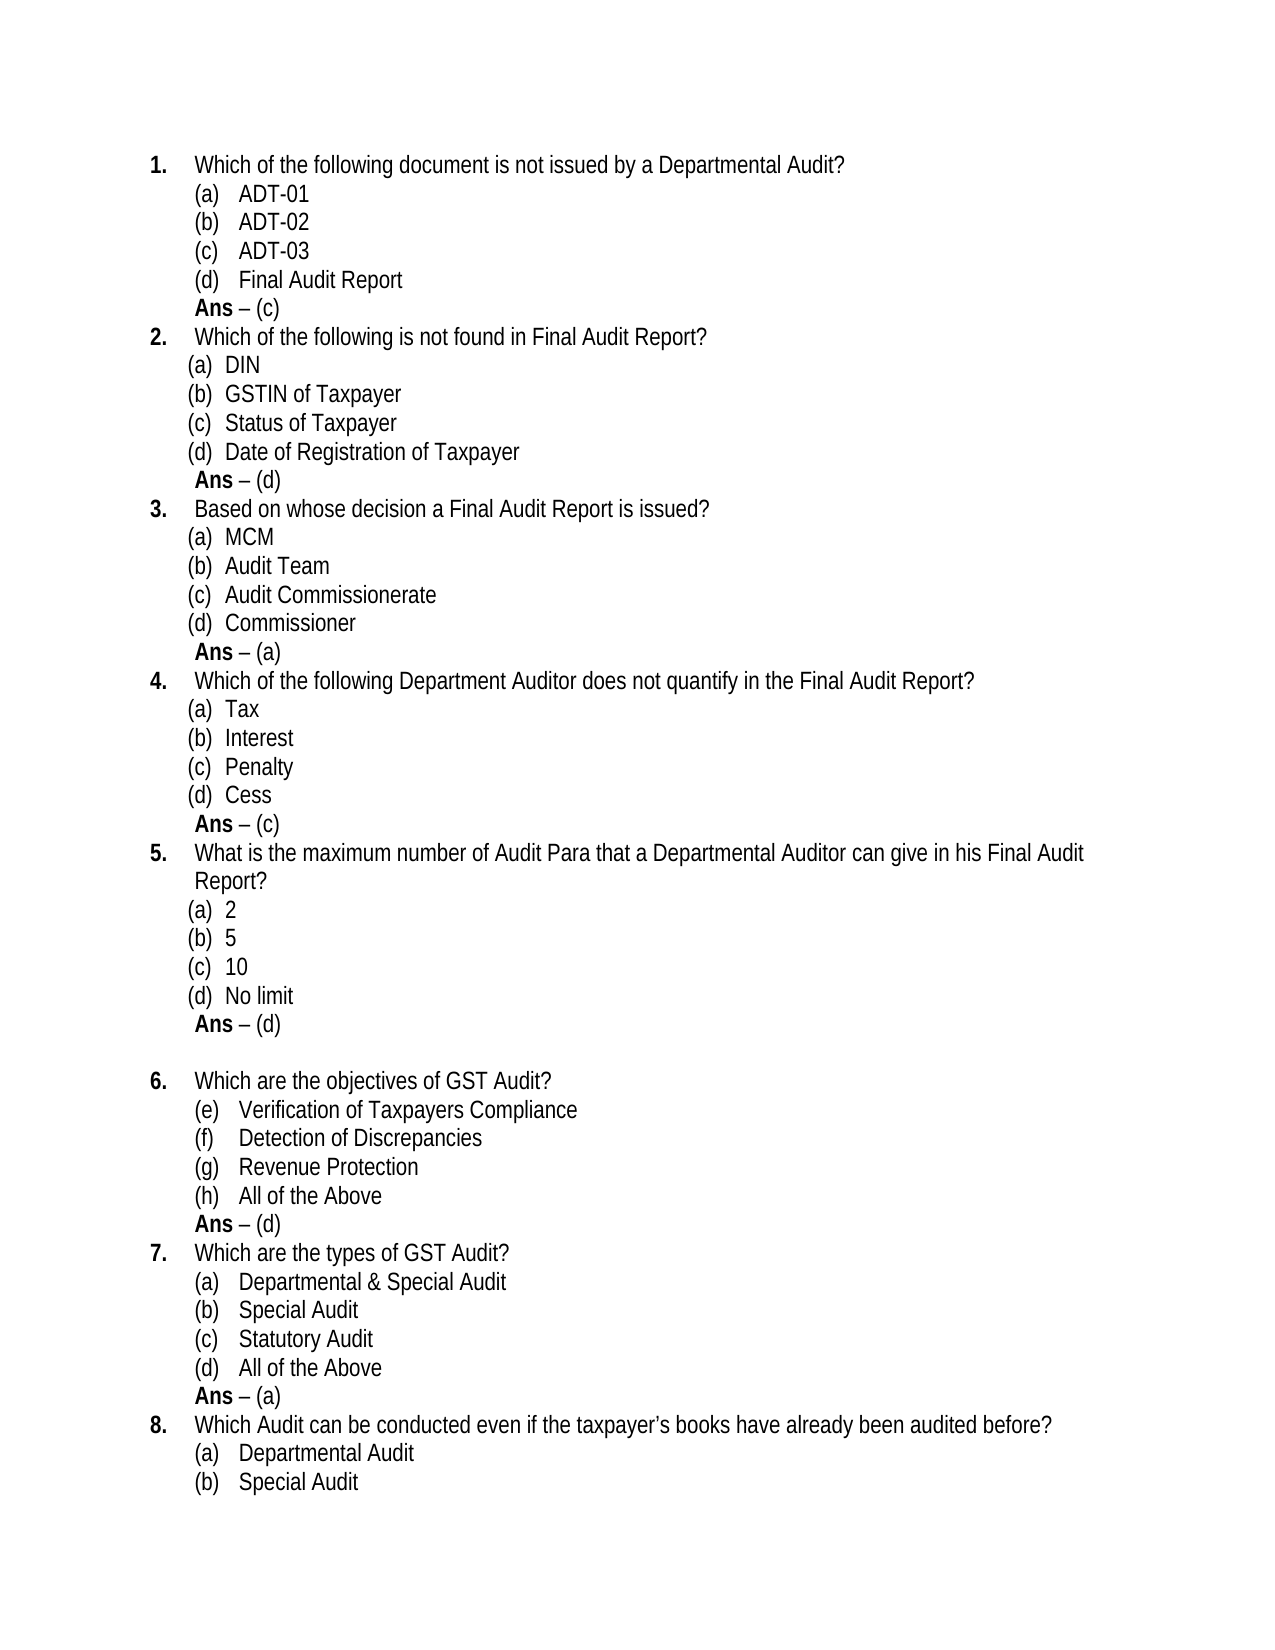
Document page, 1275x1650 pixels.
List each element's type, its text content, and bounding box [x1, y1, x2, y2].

list Detection of Discrepancies [194, 1123, 1125, 1152]
list Audit Team [187, 551, 1125, 580]
list All of the Above [194, 1352, 1125, 1381]
list ADT-03 [194, 236, 1125, 264]
list Verification of Taxpayers Compliance [194, 1095, 1125, 1123]
list Audit Commissionerate [187, 580, 1125, 608]
list Which are the objectives of GST Audit? [150, 1066, 1125, 1095]
list 5 [187, 923, 1125, 952]
list Statutory Audit [194, 1324, 1125, 1352]
list ADT-01 [194, 179, 1125, 207]
text Ans – (c) [194, 809, 1125, 837]
list Revenue Protection [194, 1152, 1125, 1181]
list Final Audit Report [194, 264, 1125, 293]
list Commissioner [187, 608, 1125, 637]
list Penalty [187, 752, 1125, 780]
list 2 [187, 895, 1125, 923]
list No limit [187, 981, 1125, 1009]
list Which are the types of GST Audit? [150, 1238, 1125, 1267]
list Departmental Audit [194, 1438, 1125, 1467]
list ADT-02 [194, 207, 1125, 236]
list GSTIN of Taxpayer [187, 379, 1125, 408]
list Which of the following document is not issued by a Departmental Audit? [150, 150, 1125, 179]
list MCM [187, 522, 1125, 551]
text Ans – (d) [194, 1009, 1125, 1038]
text Ans – (c) [194, 293, 1125, 322]
list Special Audit [194, 1295, 1125, 1324]
list Date of Registration of Taxpayer [187, 436, 1125, 465]
list Interest [187, 723, 1125, 752]
list Status of Taxpayer [187, 408, 1125, 436]
list Special Audit [194, 1467, 1125, 1496]
list Which Audit can be conducted even if the taxpayer’s books have already been audited before? [150, 1410, 1125, 1438]
list Which of the following is not found in Final Audit Report? [150, 322, 1125, 351]
text Ans – (d) [194, 465, 1125, 494]
text Ans – (d) [194, 1209, 1125, 1238]
list Which of the following Department Auditor does not quantify in the Final Audit Report? [150, 666, 1125, 694]
list Tax [187, 694, 1125, 723]
list All of the Above [194, 1181, 1125, 1209]
list Departmental & Special Audit [194, 1267, 1125, 1295]
text Ans – (a) [194, 1381, 1125, 1410]
list Cess [187, 780, 1125, 809]
text Ans – (a) [194, 637, 1125, 666]
list 10 [187, 952, 1125, 981]
list Based on whose decision a Final Audit Report is issued? [150, 494, 1125, 522]
list DIN [187, 351, 1125, 379]
list What is the maximum number of Audit Para that a Departmental Auditor can give in his Final Audit Report? [150, 837, 1125, 895]
